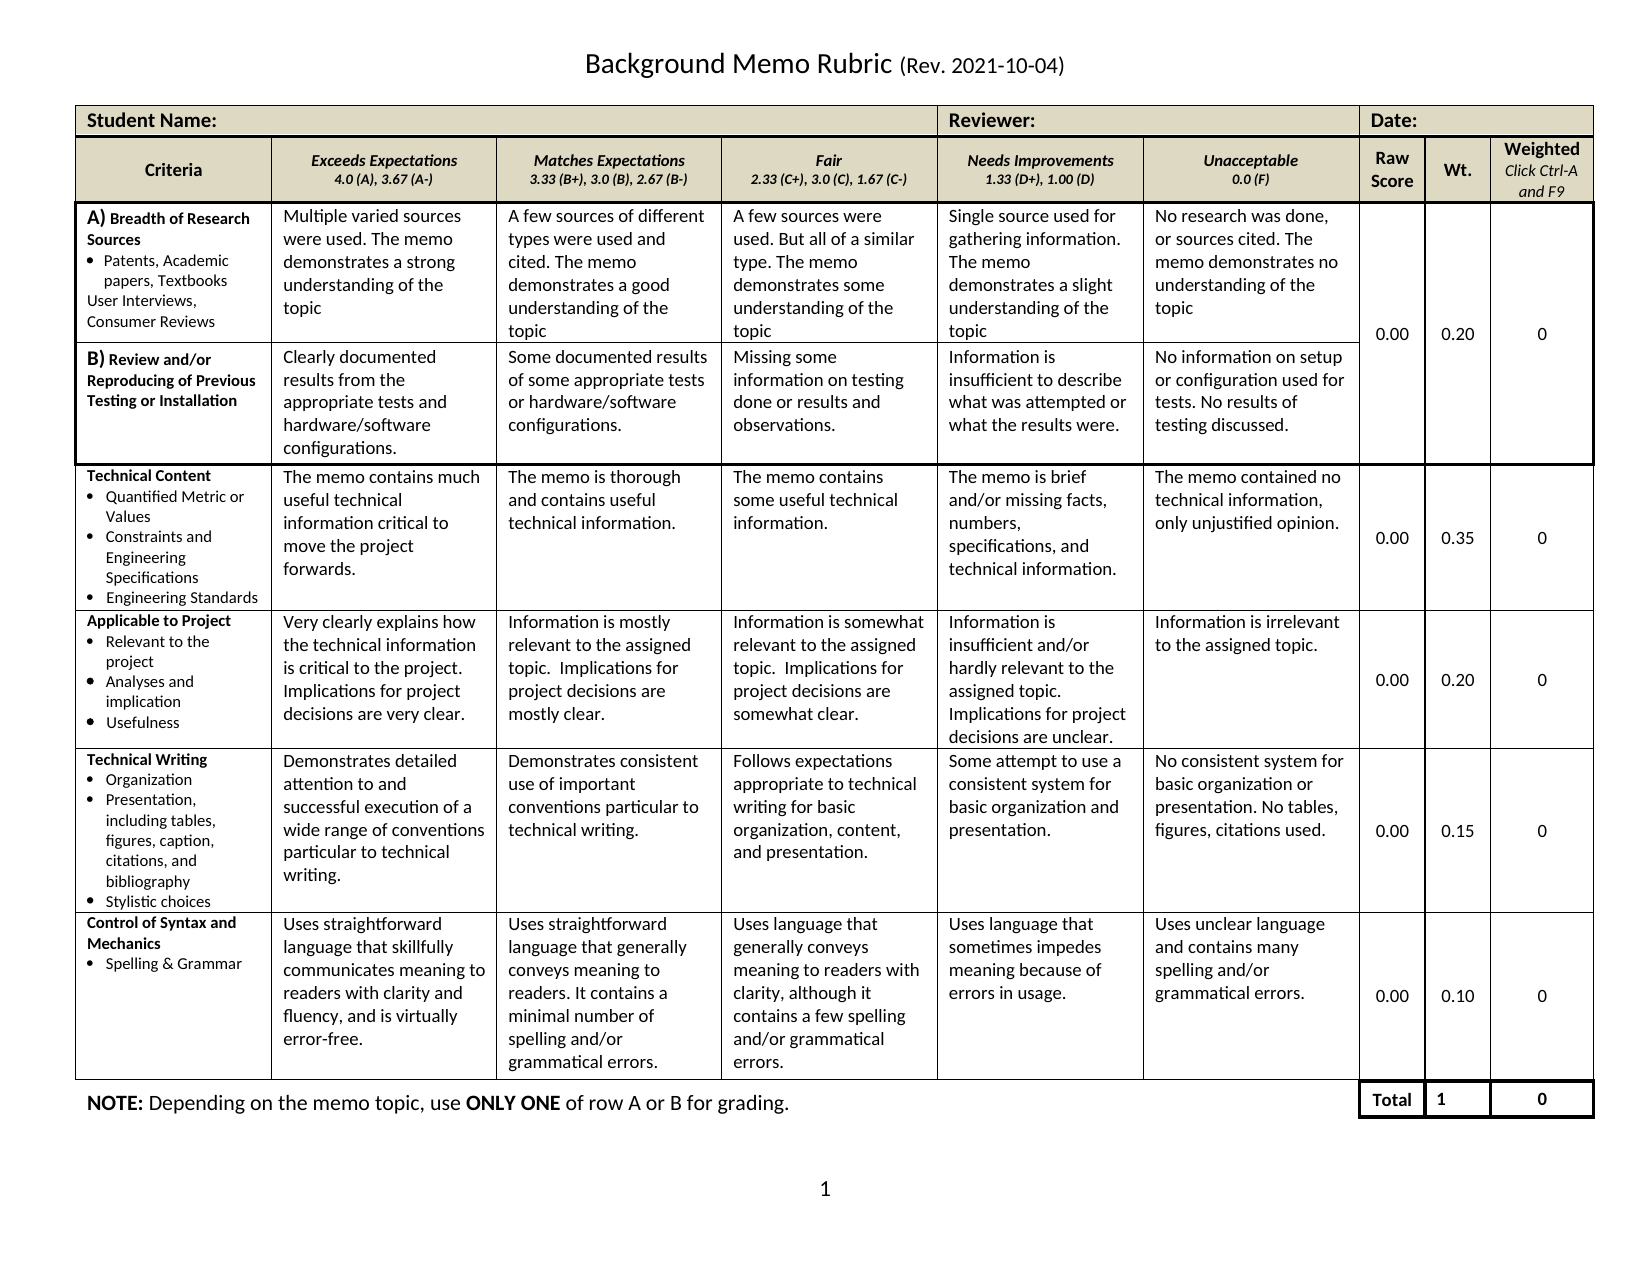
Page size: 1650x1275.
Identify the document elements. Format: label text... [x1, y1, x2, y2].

table_cell Uses language that generally conveys meaning to readers with clarity, although it contains a few spelling and/or grammatical errors. [722, 913, 937, 1079]
table_cell 0.35 [1426, 466, 1490, 609]
table_cell Criteria [76, 138, 271, 201]
table_cell 0.00 [1491, 749, 1593, 912]
table_cell Information is somewhat relevant to the assigned topic. Implications for project decisions are somewhat clear. [722, 611, 937, 748]
table_cell Needs Improvements 1.33 (D+), 1.00 (D) [938, 138, 1143, 201]
table_cell Control of Syntax and Mechanics Spelling & Grammar [76, 913, 271, 1079]
table_cell 0.20 [1426, 611, 1490, 748]
table_cell 0.00 [1491, 611, 1593, 748]
table_cell 0.00 [1360, 749, 1424, 912]
table_cell Uses straightforward language that generally conveys meaning to readers. It contains a minimal number of spelling and/or grammatical errors. [497, 913, 721, 1079]
table_cell Some documented results of some appropriate tests or hardware/software configurations. [497, 343, 721, 463]
table_cell Uses straightforward language that skillfully communicates meaning to readers with clarity and fluency, and is virtually error-free. [272, 913, 496, 1079]
table_cell Demonstrates consistent use of important conventions particular to technical writing. [497, 749, 721, 912]
table_cell Uses unclear language and contains many spelling and/or grammatical errors. [1144, 913, 1359, 1079]
table_cell Applicable to Project Relevant to the project Analyses and implication Usefulness [76, 611, 271, 748]
table_cell 0.15 [1426, 749, 1490, 912]
table_cell 0.20 [1426, 204, 1490, 463]
table_cell 0.10 [1426, 913, 1490, 1079]
table_cell Single source used for gathering information. The memo demonstrates a slight understanding of the topic [938, 204, 1143, 342]
table_cell A few sources were used. But all of a similar type. The memo demonstrates some understanding of the topic [722, 204, 937, 342]
table_cell Weighted Click Ctrl-A and F9 [1491, 138, 1593, 201]
table_cell Very clearly explains how the technical information is critical to the project. Implications for project decisions are very clear. [272, 611, 496, 748]
table_cell Matches Expectations 3.33 (B+), 3.0 (B), 2.67 (B-) [497, 138, 721, 201]
table_cell No information on setup or configuration used for tests. No results of testing discussed. [1144, 343, 1359, 463]
table_cell 0.00 [1360, 913, 1424, 1079]
table_cell 0.00 [1360, 466, 1424, 609]
table_cell Unacceptable 0.0 (F) [1144, 138, 1359, 201]
table_cell Technical Writing Organization Presentation, including tables, figures, caption, citations, and bibliography Stylistic choices [76, 749, 271, 912]
table_cell The memo contained no technical information, only unjustified opinion. [1144, 466, 1359, 609]
table_cell Exceeds Expectations 4.0 (A), 3.67 (A-) [272, 138, 496, 201]
table_header Student Name: [76, 106, 937, 134]
table_cell Clearly documented results from the appropriate tests and hardware/software configurations. [272, 343, 496, 463]
table_cell Demonstrates detailed attention to and successful execution of a wide range of conventions particular to technical writing. [272, 749, 496, 912]
table_cell No research was done, or sources cited. The memo demonstrates no understanding of the topic [1144, 204, 1359, 342]
table_cell Total [1361, 1083, 1423, 1115]
table_header Date: [1360, 106, 1593, 134]
table_cell No consistent system for basic organization or presentation. No tables, figures, citations used. [1144, 749, 1359, 912]
table_cell Uses language that sometimes impedes meaning because of errors in usage. [938, 913, 1143, 1079]
table_cell Information is mostly relevant to the assigned topic. Implications for project decisions are mostly clear. [497, 611, 721, 748]
table_cell A few sources of different types were used and cited. The memo demonstrates a good understanding of the topic [497, 204, 721, 342]
table_cell 0.00 [1360, 204, 1424, 463]
table_cell Raw Score [1360, 138, 1424, 201]
table_cell Follows expectations appropriate to technical writing for basic organization, content, and presentation. [722, 749, 937, 912]
table_cell 0.00 [1491, 204, 1592, 463]
table_cell Information is insufficient and/or hardly relevant to the assigned topic. Implications for project decisions are unclear. [938, 611, 1143, 748]
table_cell Fair 2.33 (C+), 3.0 (C), 1.67 (C-) [722, 138, 937, 201]
table_cell Wt. [1426, 138, 1490, 201]
table_cell The memo is thorough and contains useful technical information. [497, 466, 721, 609]
table_cell NOTE: Depending on the memo topic, use ONLY ONE of row A or B for grading. [76, 1080, 1358, 1115]
table_cell Information is insufficient to describe what was attempted or what the results were. [938, 343, 1143, 463]
table_cell Missing some information on testing done or results and observations. [722, 343, 937, 463]
table_cell The memo contains some useful technical information. [722, 466, 937, 609]
table_cell 0.00 [1491, 466, 1593, 609]
table_cell B) Review and/or Reproducing of Previous Testing or Installation [77, 343, 271, 463]
table_header Reviewer: [938, 106, 1359, 134]
table_cell A) Breadth of Research Sources Patents, Academic papers, Textbooks User Interviews, Consumer Reviews [77, 204, 271, 342]
table_cell The memo contains much useful technical information critical to move the project forwards. [272, 466, 496, 609]
table_cell Information is irrelevant to the assigned topic. [1144, 611, 1359, 748]
table_cell Technical Content Quantified Metric or Values Constraints and Engineering Specifications Engineering Standards [76, 466, 271, 609]
table_cell Multiple varied sources were used. The memo demonstrates a strong understanding of the topic [272, 204, 496, 342]
table_cell 0.00 [1360, 611, 1424, 748]
table_cell 0.00 [1492, 1083, 1592, 1115]
table_cell The memo is brief and/or missing facts, numbers, specifications, and technical information. [938, 466, 1143, 609]
table_cell Some attempt to use a consistent system for basic organization and presentation. [938, 749, 1143, 912]
table_cell 1.00 [1427, 1083, 1489, 1115]
table_cell 0.00 [1491, 913, 1593, 1079]
